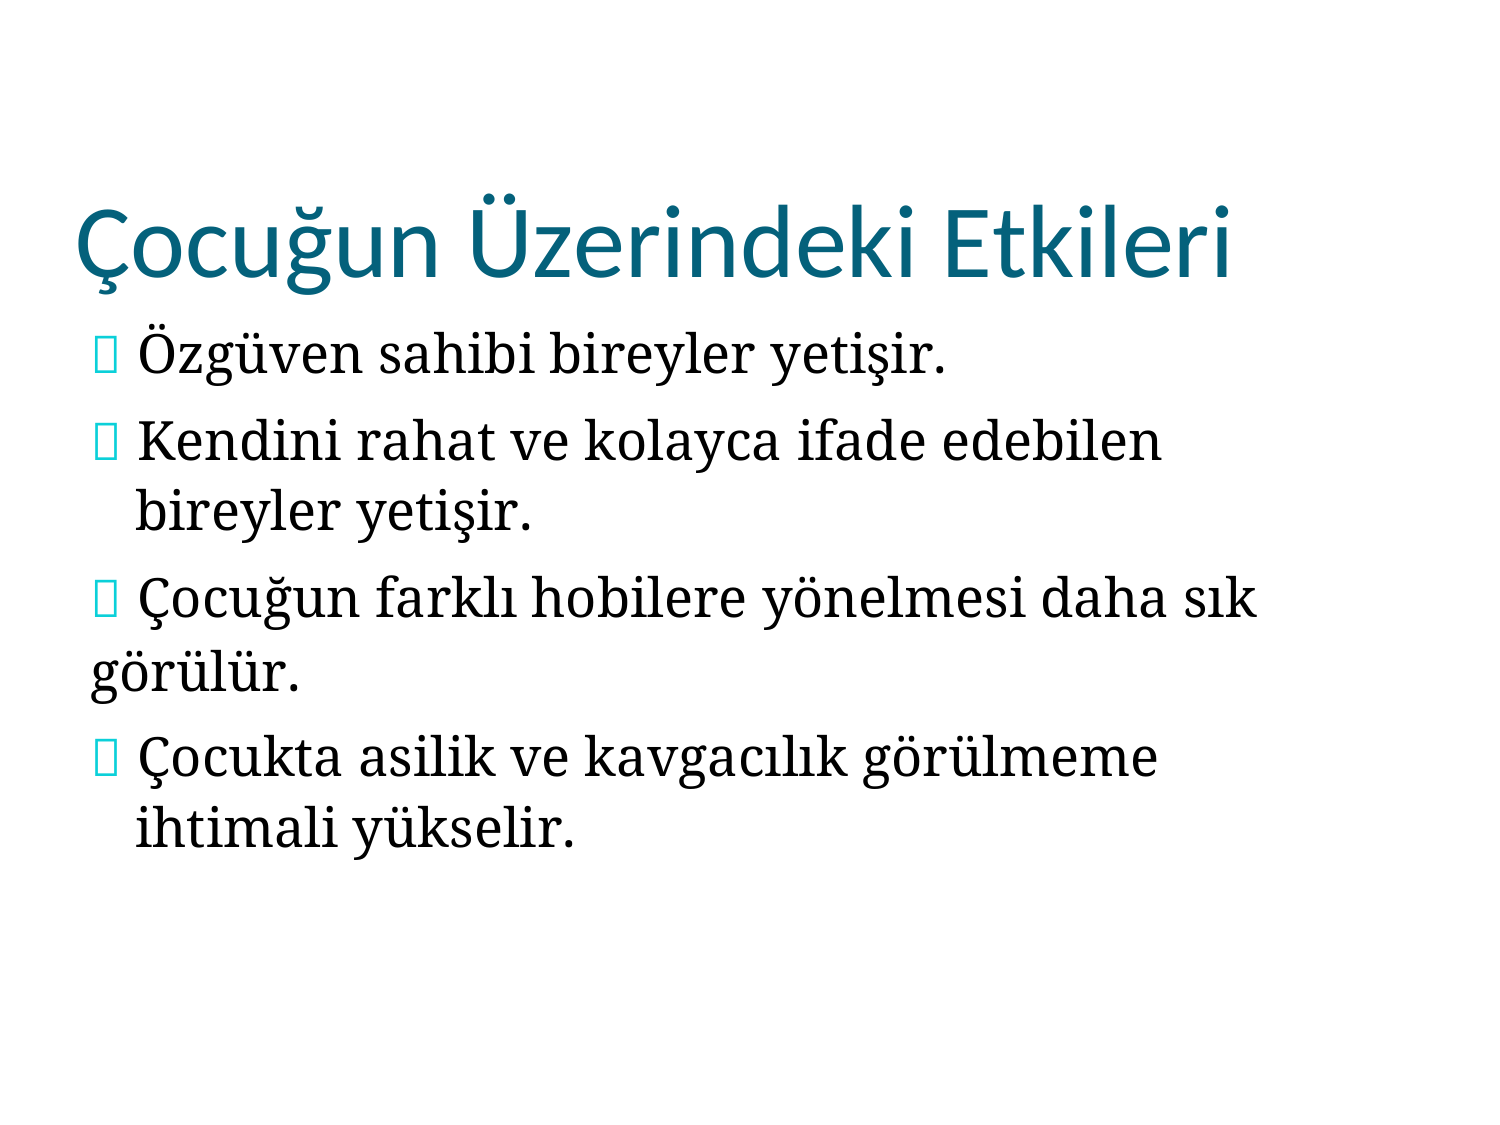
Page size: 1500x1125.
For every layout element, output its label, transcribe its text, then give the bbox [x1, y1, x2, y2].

text Çocuğun Üzerindeki Etkileri Özgüven sahibi bireyler yetişir. [75, 176, 1258, 390]
text Çocukta asilik ve kavgacılık görülmeme ihtimali yükselir. [90, 719, 1273, 863]
text Kendini rahat ve kolayca ifade edebilen bireyler yetişir. [90, 402, 1263, 547]
text Çocuğun farklı hobilere yönelmesi daha sık görülür. [90, 559, 1413, 707]
